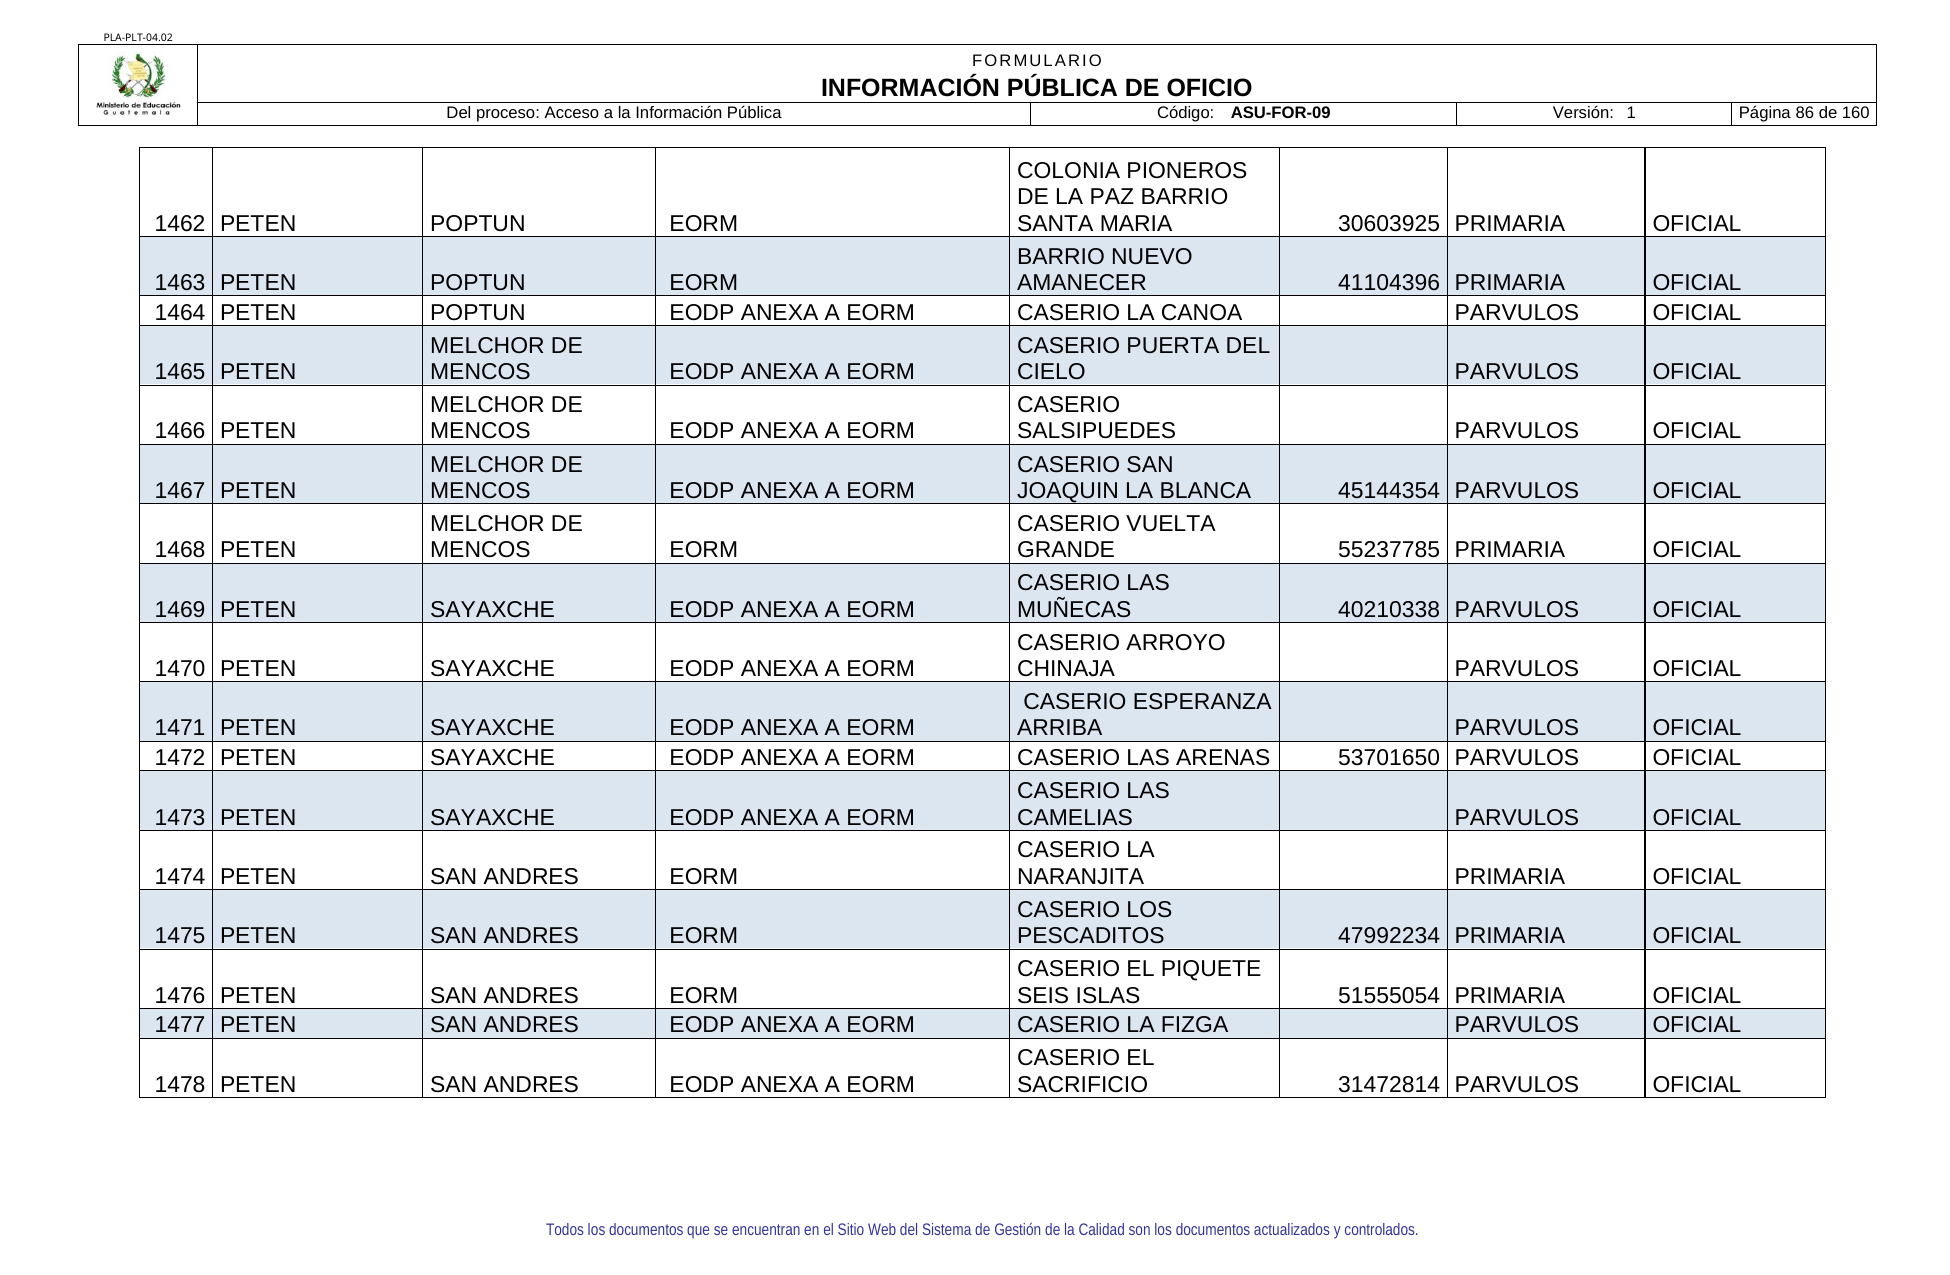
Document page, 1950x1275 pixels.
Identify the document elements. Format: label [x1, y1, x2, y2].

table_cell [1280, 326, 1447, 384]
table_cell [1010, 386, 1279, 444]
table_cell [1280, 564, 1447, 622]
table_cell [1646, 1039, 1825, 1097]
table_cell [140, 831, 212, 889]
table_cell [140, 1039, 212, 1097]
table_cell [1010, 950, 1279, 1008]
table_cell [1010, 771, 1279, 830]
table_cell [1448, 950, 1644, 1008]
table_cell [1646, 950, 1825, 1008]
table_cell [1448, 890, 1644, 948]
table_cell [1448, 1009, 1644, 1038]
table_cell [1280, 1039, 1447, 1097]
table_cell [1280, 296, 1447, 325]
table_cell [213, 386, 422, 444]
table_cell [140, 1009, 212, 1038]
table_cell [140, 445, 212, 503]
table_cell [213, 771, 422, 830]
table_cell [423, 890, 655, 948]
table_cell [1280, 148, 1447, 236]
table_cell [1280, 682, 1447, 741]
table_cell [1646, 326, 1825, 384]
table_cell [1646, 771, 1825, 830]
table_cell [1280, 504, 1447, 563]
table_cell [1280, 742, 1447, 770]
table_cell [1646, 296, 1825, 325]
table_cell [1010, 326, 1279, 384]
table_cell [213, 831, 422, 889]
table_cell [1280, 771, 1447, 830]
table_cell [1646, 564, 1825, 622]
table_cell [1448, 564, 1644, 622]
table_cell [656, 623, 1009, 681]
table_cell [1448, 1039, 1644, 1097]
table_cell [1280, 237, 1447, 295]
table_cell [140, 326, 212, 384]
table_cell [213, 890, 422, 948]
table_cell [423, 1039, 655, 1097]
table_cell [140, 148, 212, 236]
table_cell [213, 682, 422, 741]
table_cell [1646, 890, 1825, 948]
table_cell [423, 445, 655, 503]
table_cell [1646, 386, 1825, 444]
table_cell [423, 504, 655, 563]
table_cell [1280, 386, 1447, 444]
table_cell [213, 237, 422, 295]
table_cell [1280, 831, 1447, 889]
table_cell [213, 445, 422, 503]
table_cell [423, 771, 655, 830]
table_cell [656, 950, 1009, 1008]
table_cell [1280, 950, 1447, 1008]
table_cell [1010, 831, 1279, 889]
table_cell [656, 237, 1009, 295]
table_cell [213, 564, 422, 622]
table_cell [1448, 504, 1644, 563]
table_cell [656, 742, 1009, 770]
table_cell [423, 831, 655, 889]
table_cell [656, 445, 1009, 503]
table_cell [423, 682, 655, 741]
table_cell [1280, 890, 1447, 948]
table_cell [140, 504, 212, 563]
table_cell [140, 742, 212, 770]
picture [95, 51, 181, 117]
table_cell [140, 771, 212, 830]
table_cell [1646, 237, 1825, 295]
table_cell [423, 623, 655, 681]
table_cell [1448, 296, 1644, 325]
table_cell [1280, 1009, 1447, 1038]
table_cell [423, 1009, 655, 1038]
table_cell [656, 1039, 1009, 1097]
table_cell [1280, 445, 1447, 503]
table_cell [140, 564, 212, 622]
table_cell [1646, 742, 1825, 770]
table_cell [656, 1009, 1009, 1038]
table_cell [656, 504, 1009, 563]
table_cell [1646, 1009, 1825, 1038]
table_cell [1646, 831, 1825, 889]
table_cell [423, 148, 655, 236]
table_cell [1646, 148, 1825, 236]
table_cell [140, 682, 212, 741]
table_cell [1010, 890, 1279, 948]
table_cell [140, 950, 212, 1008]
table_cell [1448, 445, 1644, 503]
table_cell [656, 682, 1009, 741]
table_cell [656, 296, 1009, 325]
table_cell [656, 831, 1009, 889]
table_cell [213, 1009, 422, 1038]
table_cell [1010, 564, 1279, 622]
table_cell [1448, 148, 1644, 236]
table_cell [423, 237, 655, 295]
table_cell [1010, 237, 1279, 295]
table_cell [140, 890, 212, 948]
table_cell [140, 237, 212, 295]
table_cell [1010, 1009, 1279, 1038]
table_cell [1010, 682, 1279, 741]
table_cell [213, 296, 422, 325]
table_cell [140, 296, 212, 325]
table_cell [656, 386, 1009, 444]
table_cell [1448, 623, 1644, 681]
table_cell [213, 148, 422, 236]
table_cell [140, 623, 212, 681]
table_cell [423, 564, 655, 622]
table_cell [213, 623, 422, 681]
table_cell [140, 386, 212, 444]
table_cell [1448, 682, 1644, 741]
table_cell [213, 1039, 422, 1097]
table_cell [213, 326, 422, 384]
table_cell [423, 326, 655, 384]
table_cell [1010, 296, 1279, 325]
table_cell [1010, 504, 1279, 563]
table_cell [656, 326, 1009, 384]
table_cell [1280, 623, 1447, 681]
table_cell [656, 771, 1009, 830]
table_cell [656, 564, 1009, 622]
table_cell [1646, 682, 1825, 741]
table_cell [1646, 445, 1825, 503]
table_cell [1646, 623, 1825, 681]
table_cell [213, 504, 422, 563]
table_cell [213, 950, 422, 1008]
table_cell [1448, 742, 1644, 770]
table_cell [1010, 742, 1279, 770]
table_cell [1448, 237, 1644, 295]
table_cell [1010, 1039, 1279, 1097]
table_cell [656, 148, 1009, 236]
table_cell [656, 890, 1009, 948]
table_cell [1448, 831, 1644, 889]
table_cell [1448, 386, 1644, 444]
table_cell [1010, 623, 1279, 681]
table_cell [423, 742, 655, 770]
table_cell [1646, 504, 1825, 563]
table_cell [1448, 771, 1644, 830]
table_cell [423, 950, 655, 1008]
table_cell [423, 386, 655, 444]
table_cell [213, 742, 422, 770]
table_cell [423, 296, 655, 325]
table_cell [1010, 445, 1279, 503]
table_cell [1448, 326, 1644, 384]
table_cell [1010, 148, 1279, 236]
